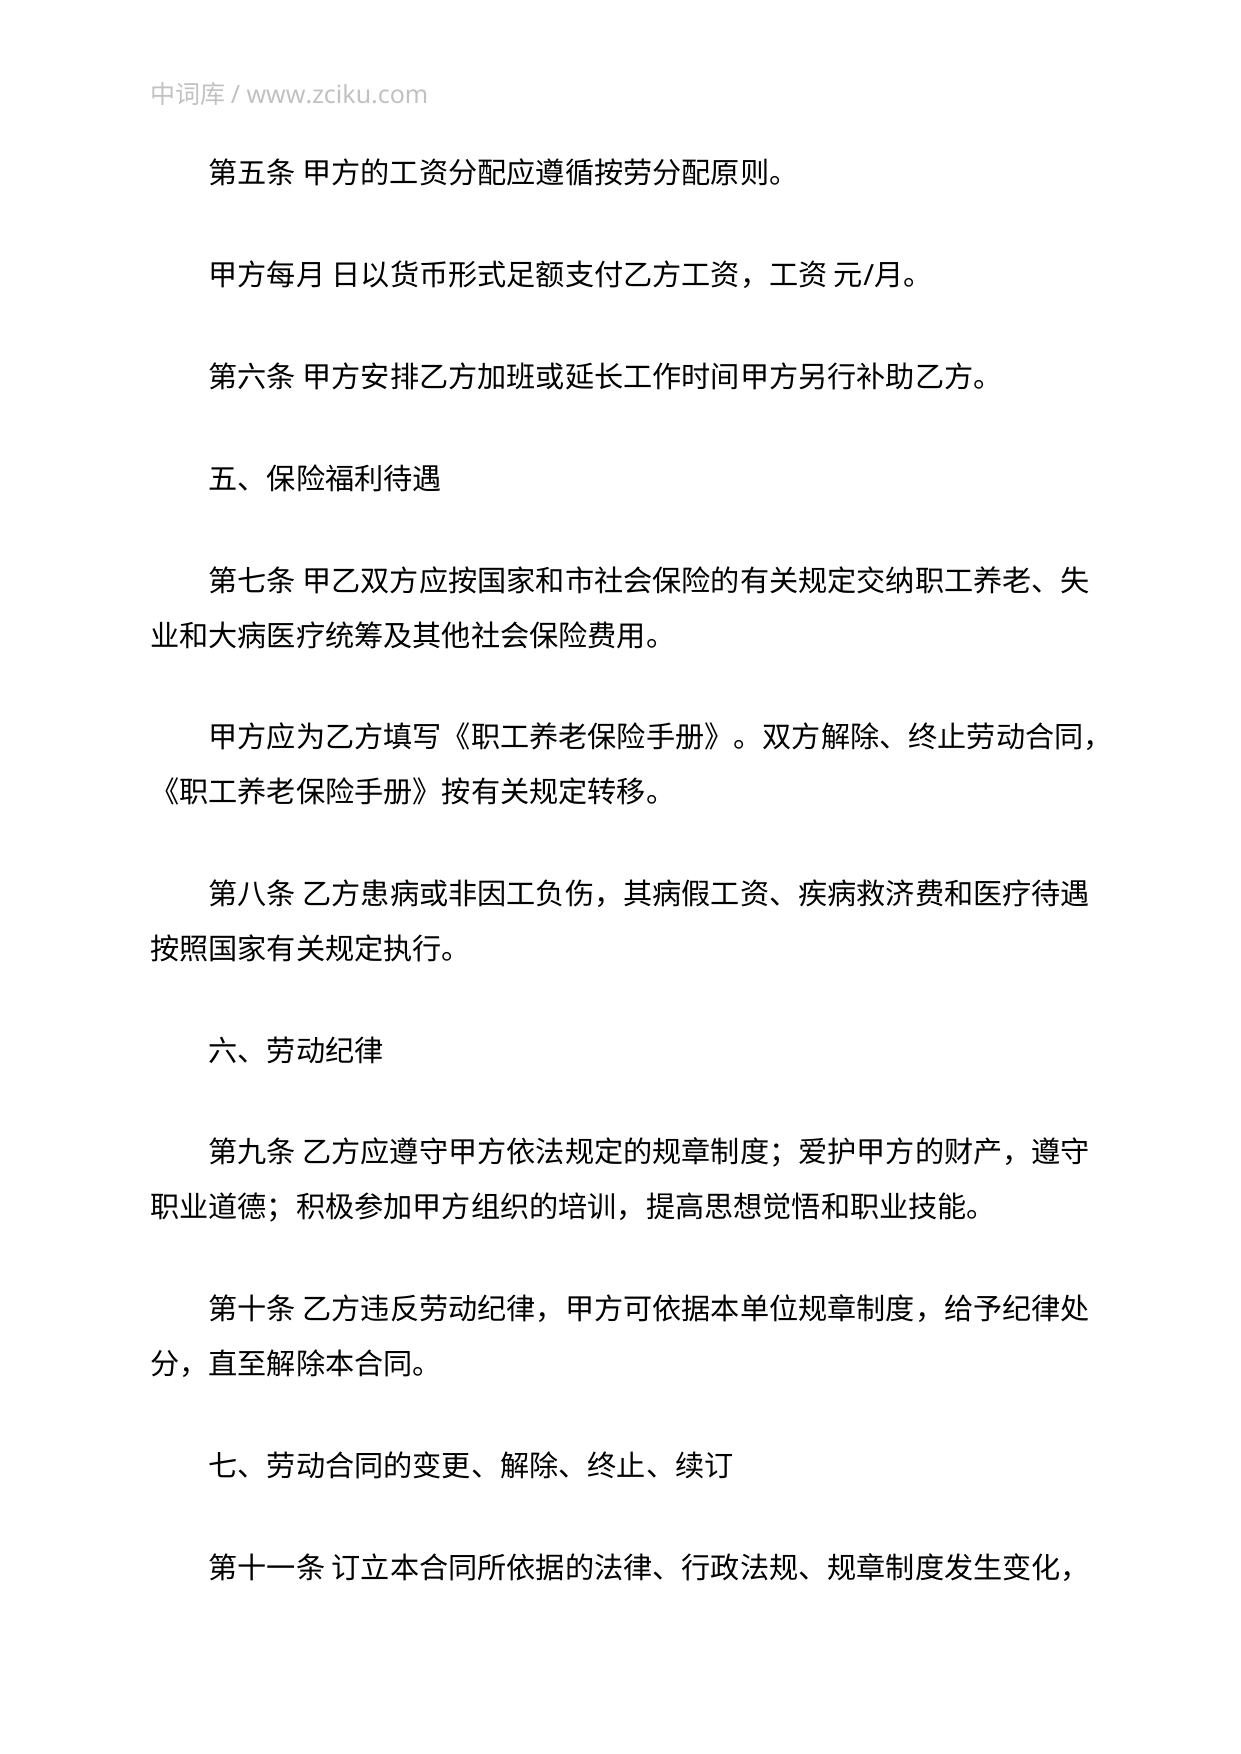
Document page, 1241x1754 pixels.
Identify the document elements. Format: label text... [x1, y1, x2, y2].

text 第五条 甲方的工资分配应遵循按劳分配原则。 [150, 150, 1090, 192]
text 甲方应为乙方填写《职工养老保险手册》。双方解除、终止劳动合同，《职工养老保险手册》按有关规定转移。 [150, 714, 1090, 811]
text 六、劳动纪律 [150, 1027, 1090, 1069]
text 第八条 乙方患病或非因工负伤，其病假工资、疾病救济费和医疗待遇按照国家有关规定执行。 [150, 871, 1090, 968]
text 七、劳动合同的变更、解除、终止、续订 [150, 1442, 1090, 1485]
text 第九条 乙方应遵守甲方依法规定的规章制度；爱护甲方的财产，遵守职业道德；积极参加甲方组织的培训，提高思想觉悟和职业技能。 [150, 1129, 1090, 1226]
text 第十条 乙方违反劳动纪律，甲方可依据本单位规章制度，给予纪律处分，直至解除本合同。 [150, 1286, 1090, 1383]
text 五、保险福利待遇 [150, 456, 1090, 498]
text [150, 1544, 1090, 1586]
text 第六条 甲方安排乙方加班或延长工作时间甲方另行补助乙方。 [150, 354, 1090, 396]
text 第七条 甲乙双方应按国家和市社会保险的有关规定交纳职工养老、失业和大病医疗统筹及其他社会保险费用。 [150, 557, 1090, 654]
text 甲方每月 日以货币形式足额支付乙方工资，工资 元/月。 [150, 252, 1090, 294]
